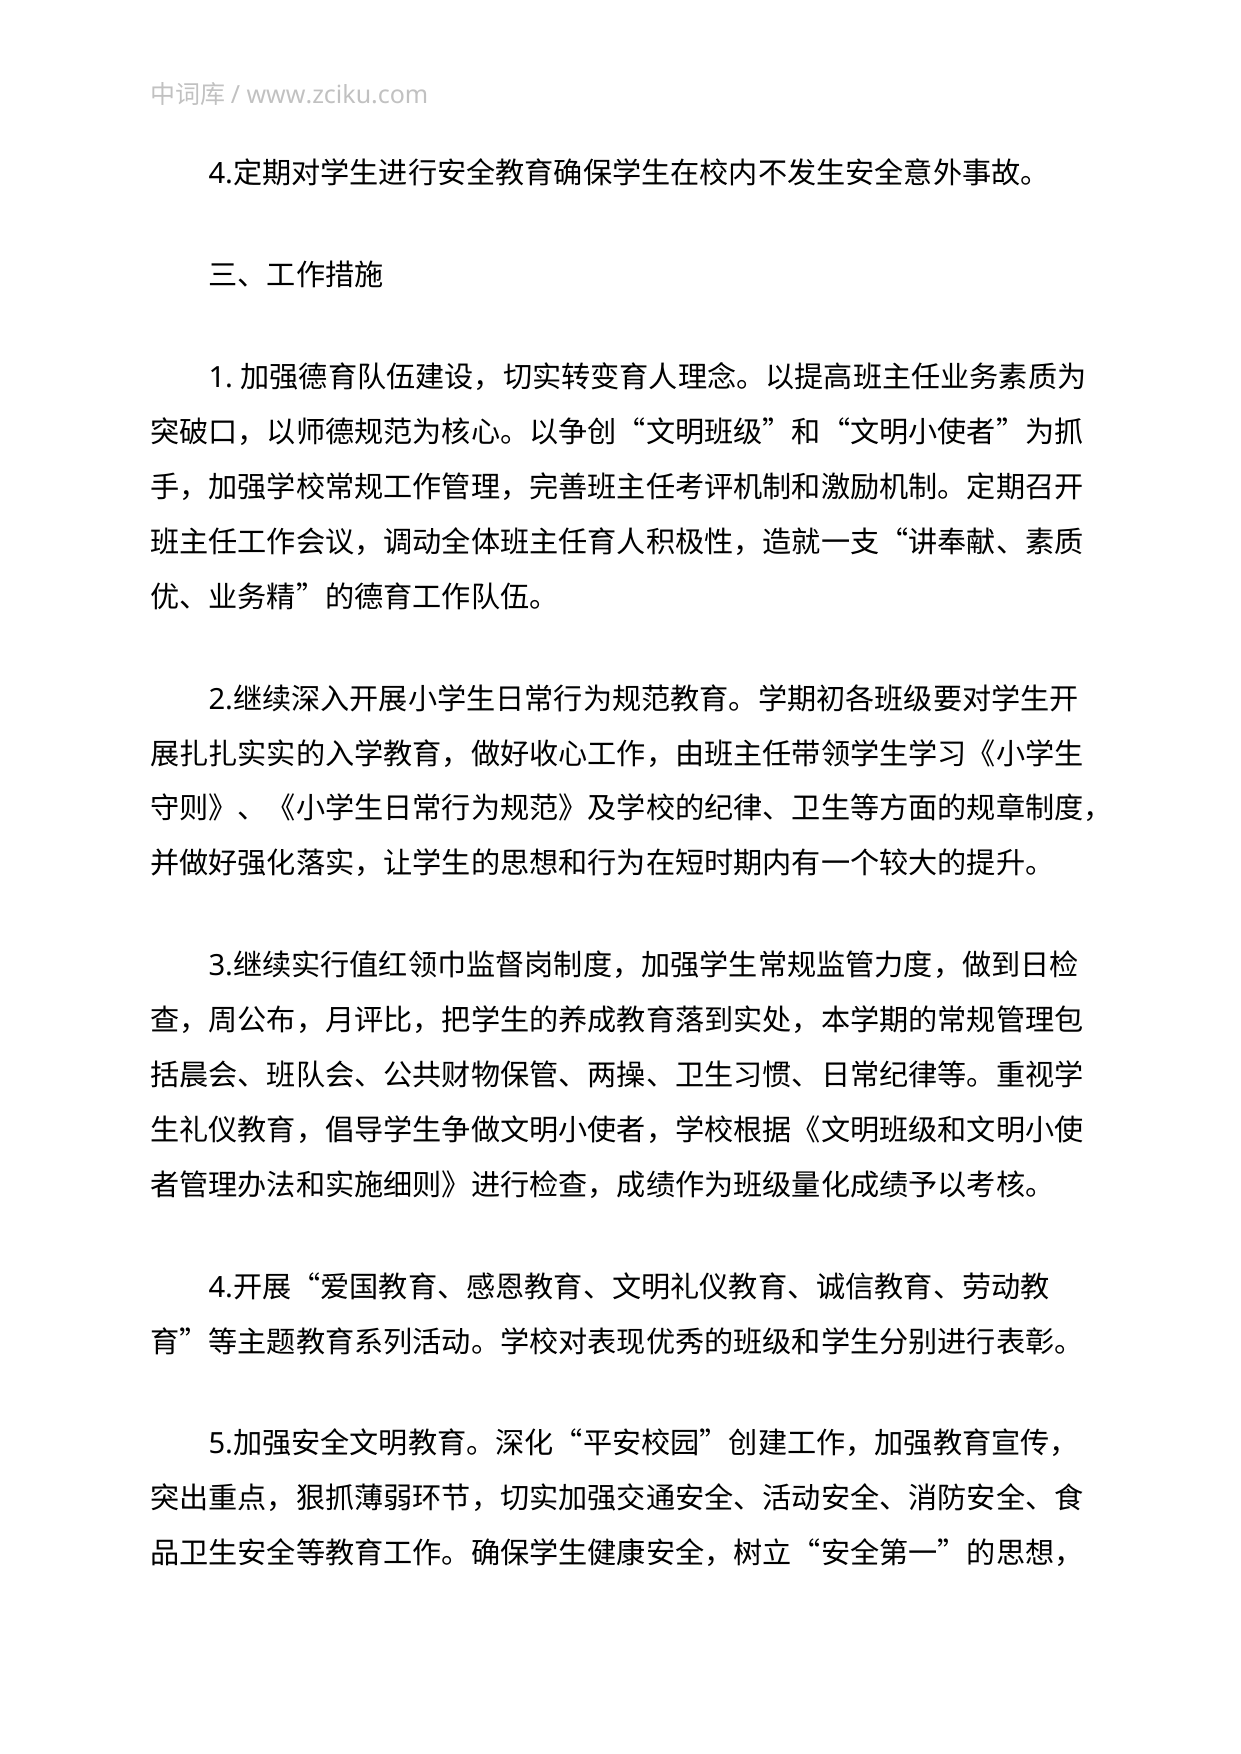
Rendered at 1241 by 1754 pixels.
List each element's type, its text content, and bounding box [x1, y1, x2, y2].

text 2.继续深入开展小学生日常行为规范教育。学期初各班级要对学生开展扎扎实实的入学教育，做好收心工作，由班主任带领学生学习《小学生守则》、《小学生日常行为规范》及学校的纪律、卫生等方面的规章制度，并做好强化落实，让学生的思想和行为在短时期内有一个较大的提升。 [150, 675, 1090, 882]
text 4.开展“爱国教育、感恩教育、文明礼仪教育、诚信教育、劳动教育”等主题教育系列活动。学校对表现优秀的班级和学生分别进行表彰。 [150, 1263, 1090, 1361]
text 4.定期对学生进行安全教育确保学生在校内不发生安全意外事故。 [150, 150, 1090, 192]
text 3.继续实行值红领巾监督岗制度，加强学生常规监管力度，做到日检查，周公布，月评比，把学生的养成教育落到实处，本学期的常规管理包括晨会、班队会、公共财物保管、两操、卫生习惯、日常纪律等。重视学生礼仪教育，倡导学生争做文明小使者，学校根据《文明班级和文明小使者管理办法和实施细则》进行检查，成绩作为班级量化成绩予以考核。 [150, 942, 1090, 1204]
text 三、工作措施 [150, 252, 1090, 294]
text 1. 加强德育队伍建设，切实转变育人理念。以提高班主任业务素质为突破口，以师德规范为核心。以争创“文明班级”和“文明小使者”为抓手，加强学校常规工作管理，完善班主任考评机制和激励机制。定期召开班主任工作会议，调动全体班主任育人积极性，造就一支“讲奉献、素质优、业务精”的德育工作队伍。 [150, 354, 1090, 616]
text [150, 1420, 1090, 1572]
